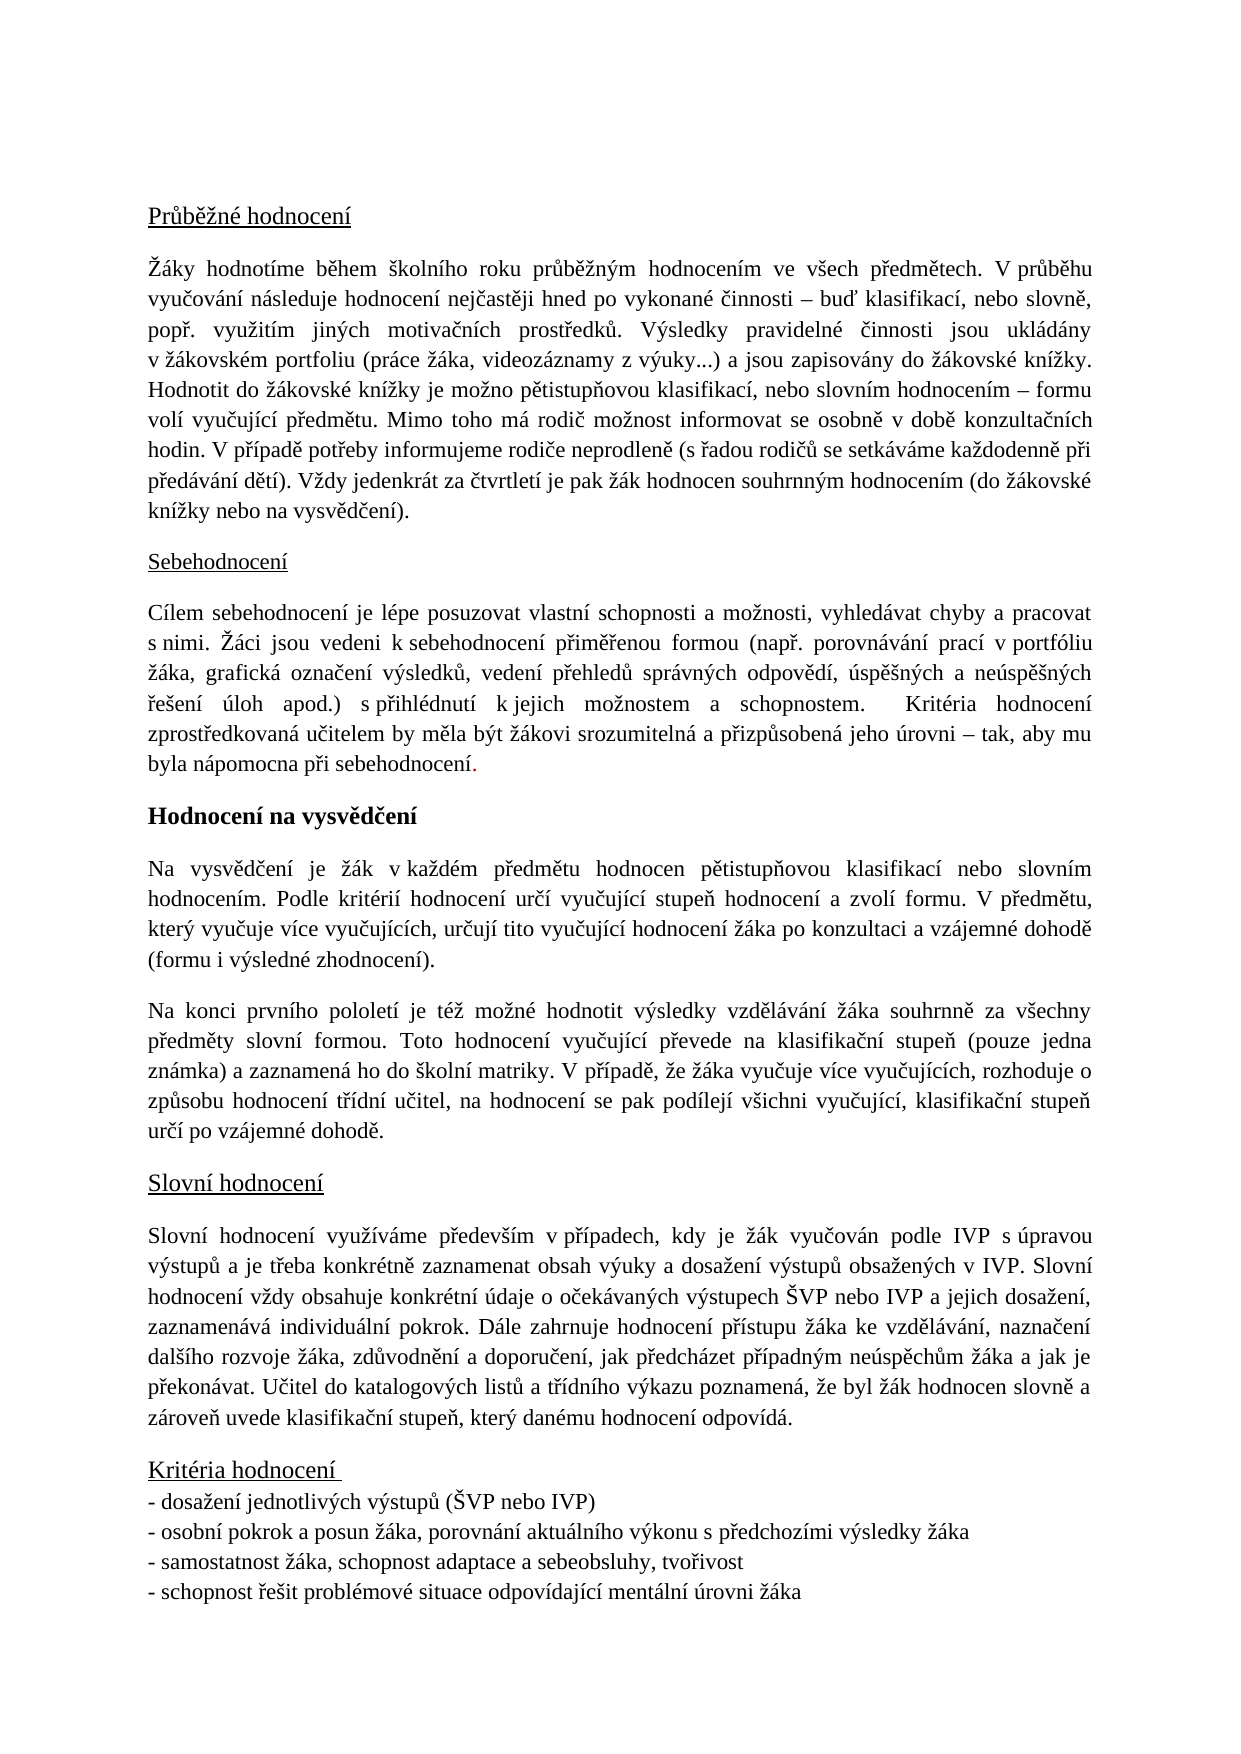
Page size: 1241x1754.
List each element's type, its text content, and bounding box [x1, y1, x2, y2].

text Slovní hodnocení [148, 1168, 1093, 1197]
text Žáky hodnotíme během školního roku průběžným hodnocením ve všech předmětech. V průběhu vyučování následuje hodnocení nejčastěji hned po vykonané činnosti – buď klasifikací, nebo slovně, popř. využitím jiných motivačních prostředků. Výsledky pravidelné činnosti jsou ukládány v žákovském portfoliu (práce žáka, videozáznamy z výuky...) a jsou zapisovány do žákovské knížky. Hodnotit do žákovské knížky je možno pětistupňovou klasifikací, nebo slovním hodnocením – formu volí vyučující předmětu. Mimo toho má rodič možnost informovat se osobně v době konzultačních hodin. V případě potřeby informujeme rodiče neprodleně (s řadou rodičů se setkáváme každodenně při předávání dětí). Vždy jedenkrát za čtvrtletí je pak žák hodnocen souhrnným hodnocením (do žákovské knížky nebo na vysvědčení). [148, 255, 1093, 523]
text - osobní pokrok a posun žáka, porovnání aktuálního výkonu s předchozími výsledky žáka [148, 1518, 1093, 1544]
subtitle Kritéria hodnocení [148, 1455, 1093, 1483]
text - samostatnost žáka, schopnost adaptace a sebeobsluhy, tvořivost [148, 1548, 1093, 1574]
text - schopnost řešit problémové situace odpovídající mentální úrovni žáka [148, 1578, 1093, 1605]
text Sebehodnocení [148, 548, 1093, 574]
text Průběžné hodnocení [148, 201, 1093, 230]
text - dosažení jednotlivých výstupů (ŠVP nebo IVP) [148, 1488, 1093, 1514]
text Hodnocení na vysvědčení [148, 801, 1093, 830]
text Na vysvědčení je žák v každém předmětu hodnocen pětistupňovou klasifikací nebo slovním hodnocením. Podle kritérií hodnocení určí vyučující stupeň hodnocení a zvolí formu. V předmětu, který vyučuje více vyučujících, určují tito vyučující hodnocení žáka po konzultaci a vzájemné dohodě (formu i výsledné zhodnocení). [148, 855, 1093, 972]
text Na konci prvního pololetí je též možné hodnotit výsledky vzdělávání žáka souhrnně za všechny předměty slovní formou. Toto hodnocení vyučující převede na klasifikační stupeň (pouze jedna známka) a zaznamená ho do školní matriky. V případě, že žáka vyučuje více vyučujících, rozhoduje o způsobu hodnocení třídní učitel, na hodnocení se pak podílejí všichni vyučující, klasifikační stupeň určí po vzájemné dohodě. [148, 997, 1093, 1144]
text Slovní hodnocení využíváme především v případech, kdy je žák vyučován podle IVP s úpravou výstupů a je třeba konkrétně zaznamenat obsah výuky a dosažení výstupů obsažených v IVP. Slovní hodnocení vždy obsahuje konkrétní údaje o očekávaných výstupech ŠVP nebo IVP a jejich dosažení, zaznamenává individuální pokrok. Dále zahrnuje hodnocení přístupu žáka ke vzdělávání, naznačení dalšího rozvoje žáka, zdůvodnění a doporučení, jak předcházet případným neúspěchům žáka a jak je překonávat. Učitel do katalogových listů a třídního výkazu poznamená, že byl žák hodnocen slovně a zároveň uvede klasifikační stupeň, který danému hodnocení odpovídá. [148, 1222, 1093, 1430]
text Cílem sebehodnocení je lépe posuzovat vlastní schopnosti a možnosti, vyhledávat chyby a pracovat s nimi. Žáci jsou vedeni k sebehodnocení přiměřenou formou (např. porovnávání prací v portfóliu žáka, grafická označení výsledků, vedení přehledů správných odpovědí, úspěšných a neúspěšných řešení úloh apod.) s přihlédnutí k jejich možnostem a schopnostem. Kritéria hodnocení zprostředkovaná učitelem by měla být žákovi srozumitelná a přizpůsobená jeho úrovni – tak, aby mu byla nápomocna při sebehodnocení. [148, 599, 1093, 776]
